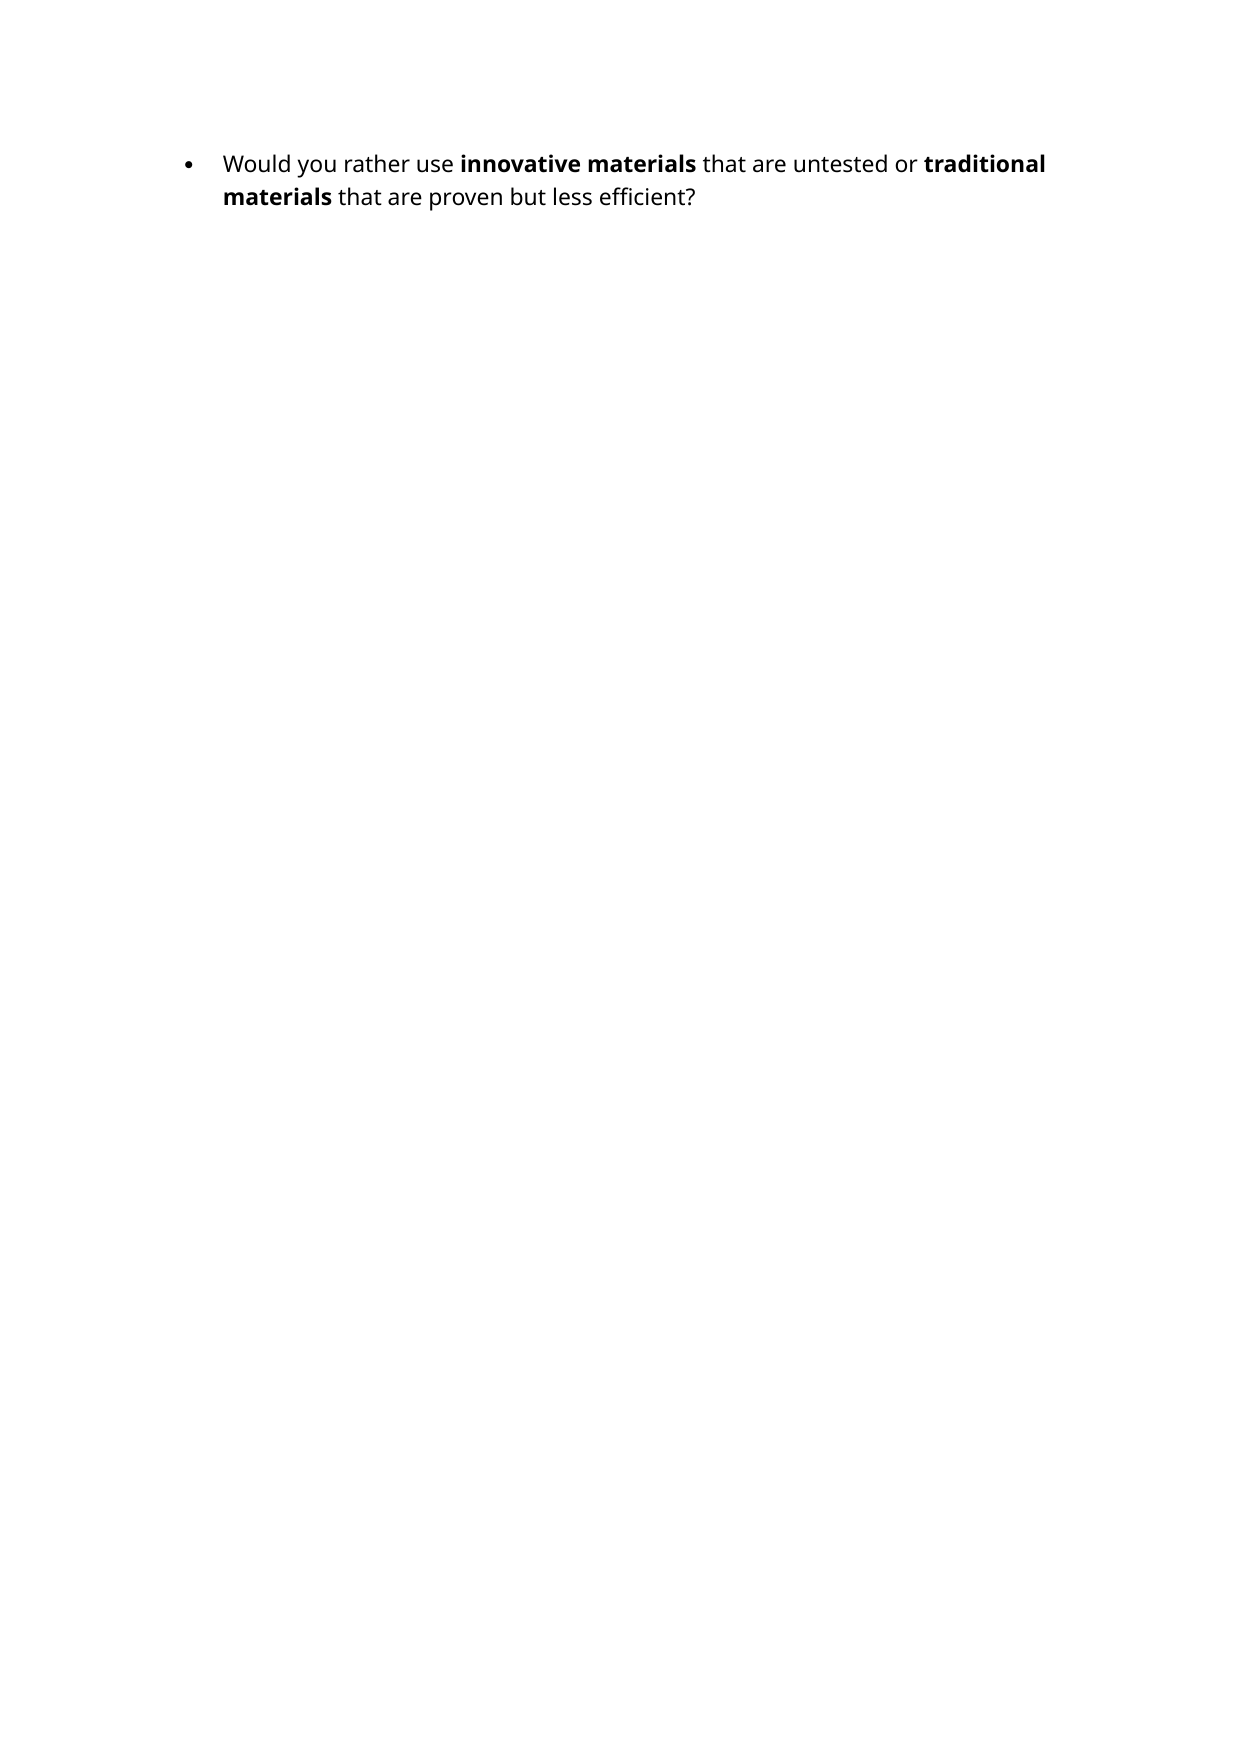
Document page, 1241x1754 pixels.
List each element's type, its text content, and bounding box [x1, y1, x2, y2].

list Would you rather use innovative materials that are untested or traditional materials that are proven but less efficient? [185, 148, 1093, 213]
